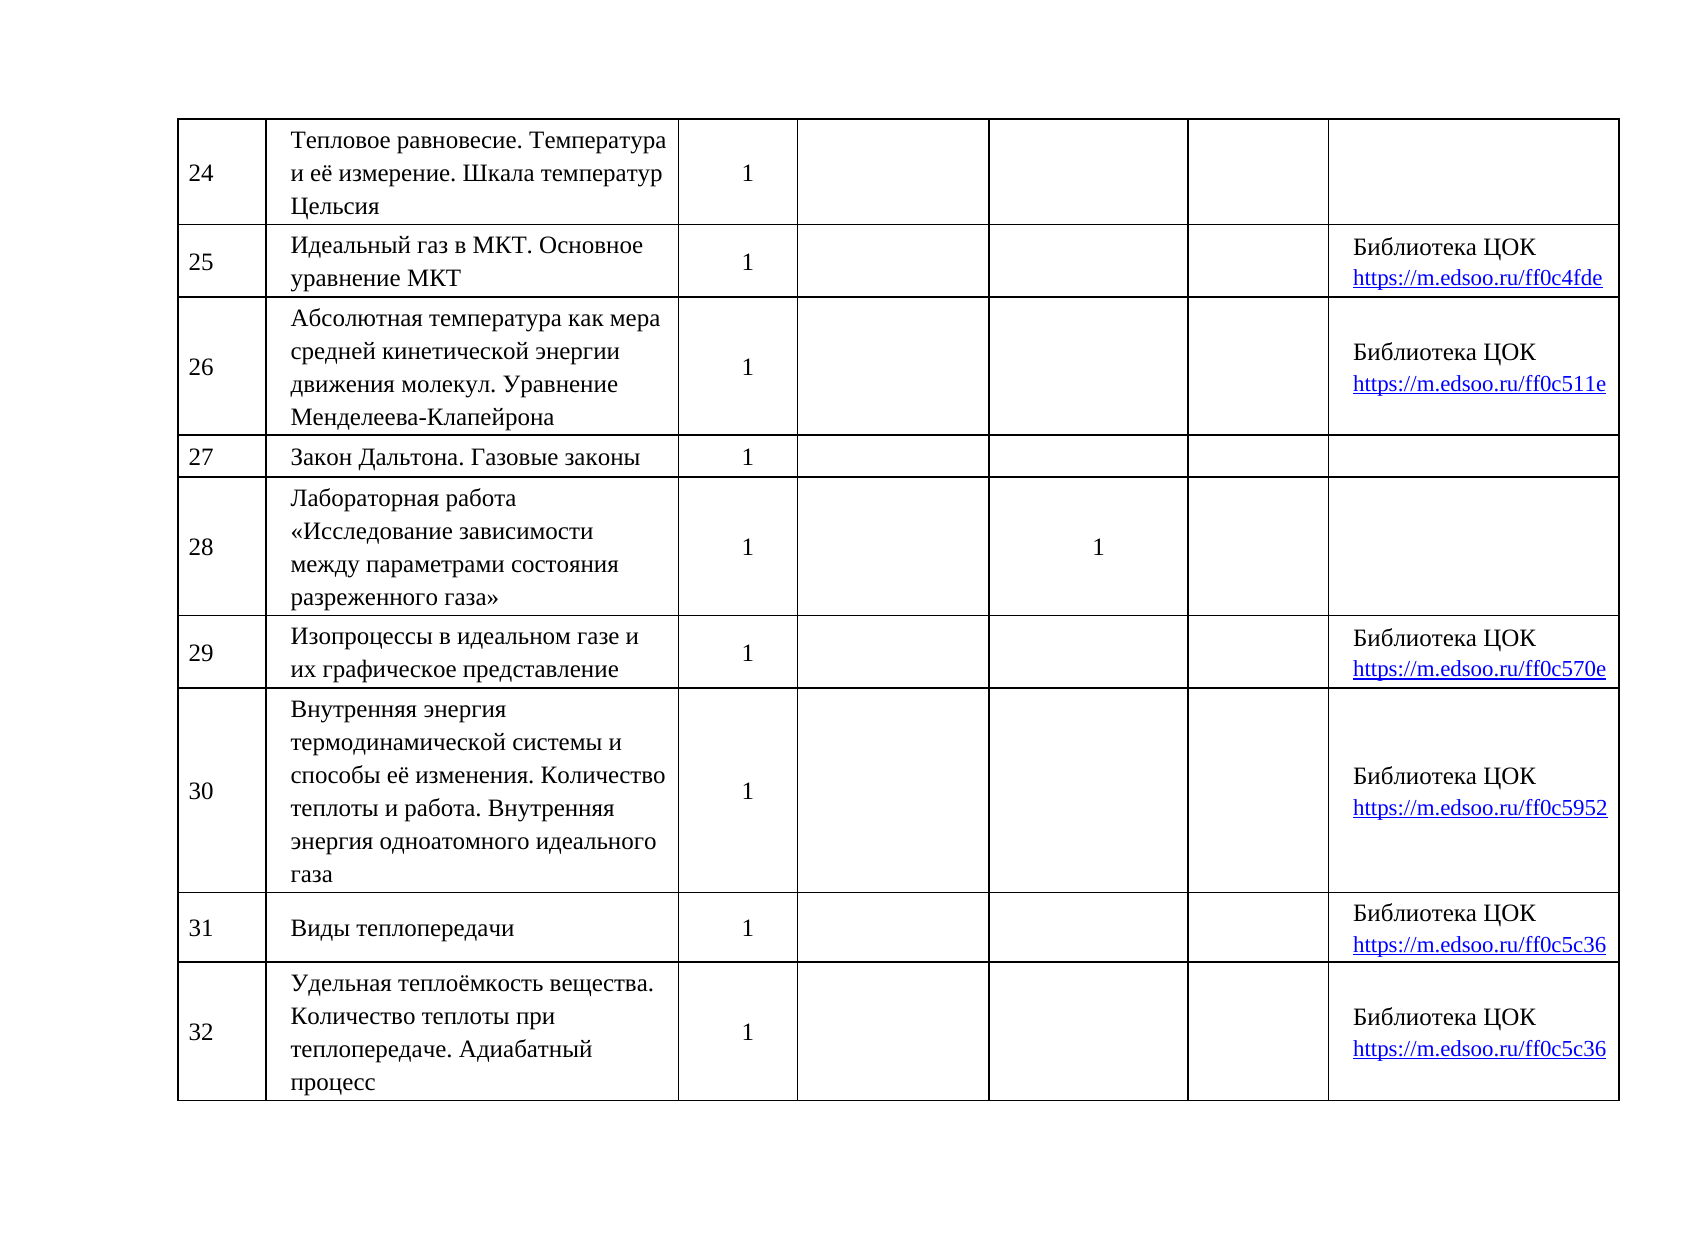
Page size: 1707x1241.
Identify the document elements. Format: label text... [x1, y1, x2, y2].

table_cell Удельная теплоёмкость вещества. Количество теплоты при теплопередаче. Адиабатный процесс [267, 963, 678, 1099]
table_cell [798, 225, 988, 296]
table_cell [798, 120, 988, 223]
table_cell [798, 298, 988, 434]
table_cell Виды теплопередачи [267, 893, 678, 961]
table_cell 1 [679, 616, 797, 687]
table_cell [990, 689, 1187, 892]
table_cell [1189, 616, 1328, 687]
table_cell 31 [179, 893, 265, 961]
table_cell Закон Дальтона. Газовые законы [267, 436, 678, 476]
table_cell [798, 478, 988, 615]
table_cell Внутренняя энергия термодинамической системы и способы её изменения. Количество теплоты и работа. Внутренняя энергия одноатомного идеального газа [267, 689, 678, 892]
table_cell [1189, 689, 1328, 892]
table_cell Библиотека ЦОК https://m.edsoo.ru/ff0c5952 [1329, 689, 1618, 892]
table_cell 1 [679, 120, 797, 223]
table_cell [990, 893, 1187, 961]
table_cell 24 [179, 120, 265, 223]
table_cell [990, 436, 1187, 476]
table_cell Тепловое равновесие. Температура и её измерение. Шкала температур Цельсия [267, 120, 678, 223]
table_cell [798, 436, 988, 476]
table_cell 25 [179, 225, 265, 296]
table_cell [798, 616, 988, 687]
table_cell Библиотека ЦОК https://m.edsoo.ru/ff0c5c36 [1329, 963, 1618, 1099]
table_cell [1189, 298, 1328, 434]
table_cell [990, 120, 1187, 223]
table_cell Библиотека ЦОК https://m.edsoo.ru/ff0c4fde [1329, 225, 1618, 296]
table_cell 1 [679, 298, 797, 434]
table_cell 28 [179, 478, 265, 615]
table_cell [1189, 963, 1328, 1099]
table_cell [798, 689, 988, 892]
table_cell Идеальный газ в МКТ. Основное уравнение МКТ [267, 225, 678, 296]
table_cell 32 [179, 963, 265, 1099]
table_cell 26 [179, 298, 265, 434]
table_cell 29 [179, 616, 265, 687]
table_cell [1329, 436, 1618, 476]
table_cell [1189, 436, 1328, 476]
table_cell 1 [679, 436, 797, 476]
table_cell 1 [990, 478, 1187, 615]
table_cell Изопроцессы в идеальном газе и их графическое представление [267, 616, 678, 687]
table_cell 1 [679, 893, 797, 961]
table_cell [1189, 893, 1328, 961]
table_cell Библиотека ЦОК https://m.edsoo.ru/ff0c511e [1329, 298, 1618, 434]
table_cell [798, 893, 988, 961]
table_cell [990, 225, 1187, 296]
table_cell Лабораторная работа «Исследование зависимости между параметрами состояния разреженного газа» [267, 478, 678, 615]
table_cell 1 [679, 963, 797, 1099]
table_cell [1329, 120, 1618, 223]
table_cell Библиотека ЦОК https://m.edsoo.ru/ff0c5c36 [1329, 893, 1618, 961]
table_cell 1 [679, 225, 797, 296]
table_cell [990, 298, 1187, 434]
table_cell 1 [679, 478, 797, 615]
table_cell Абсолютная температура как мера средней кинетической энергии движения молекул. Уравнение Менделеева-Клапейрона [267, 298, 678, 434]
table_cell Библиотека ЦОК https://m.edsoo.ru/ff0c570e [1329, 616, 1618, 687]
table_cell [1189, 478, 1328, 615]
table_cell [798, 963, 988, 1099]
table_cell 27 [179, 436, 265, 476]
table_cell [1189, 120, 1328, 223]
table_cell [1189, 225, 1328, 296]
table_cell 1 [679, 689, 797, 892]
table_cell [990, 616, 1187, 687]
table_cell [1329, 478, 1618, 615]
table_cell [990, 963, 1187, 1099]
table_cell 30 [179, 689, 265, 892]
